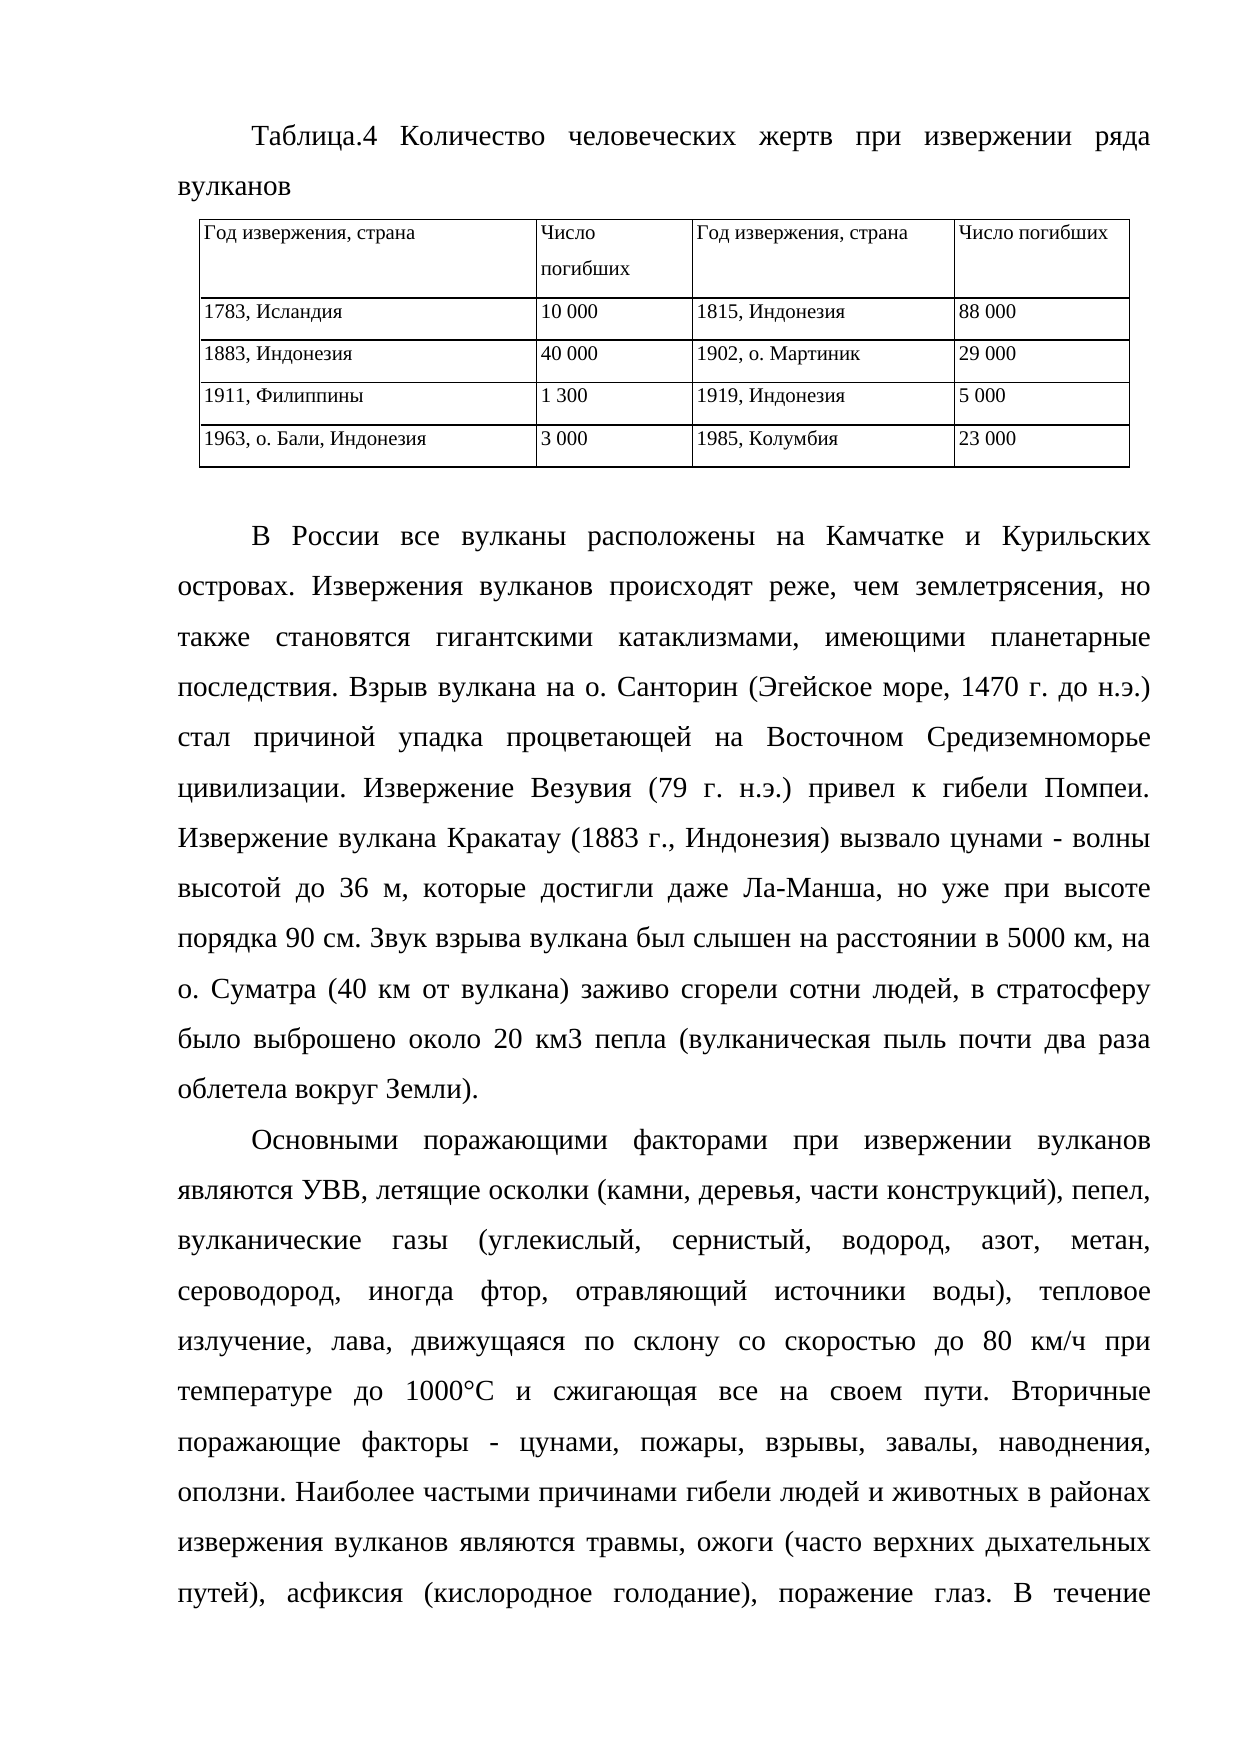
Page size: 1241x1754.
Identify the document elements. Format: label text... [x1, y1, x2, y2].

table_cell 1815, Индонезия [693, 299, 954, 339]
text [177, 1122, 1152, 1608]
text Таблица.4 Количество человеческих жертв при извержении ряда вулканов [177, 118, 1152, 202]
table_cell 40 000 [537, 341, 692, 382]
table_header Год извержения, страна [693, 220, 954, 297]
table_cell 1902, о. Мартиник [693, 341, 954, 382]
table_cell 88 000 [955, 299, 1129, 339]
table_header Год извержения, страна [200, 220, 536, 297]
table_cell 1783, Исландия [200, 298, 536, 339]
table_cell 1919, Индонезия [693, 383, 954, 424]
table_cell 23 000 [955, 426, 1129, 466]
table_cell 3 000 [537, 426, 692, 466]
table_cell 29 000 [955, 341, 1129, 382]
table_cell 5 000 [955, 383, 1129, 424]
table_cell 1911, Филиппины [200, 383, 536, 424]
table_cell 1883, Индонезия [200, 340, 536, 382]
table_cell 1963, о. Бали, Индонезия [200, 425, 536, 466]
text В России все вулканы расположены на Камчатке и Курильских островах. Извержения вулканов происходят реже, чем землетрясения, но также становятся гигантскими катаклизмами, имеющими планетарные последствия. Взрыв вулкана на о. Санторин (Эгейское море, 1470 г. до н.э.) стал причиной упадка процветающей на Восточном Средиземноморье цивилизации. Извержение Везувия (79 г. н.э.) привел к гибели Помпеи. Извержение вулкана Кракатау (1883 г., Индонезия) вызвало цунами - волны высотой до 36 м, которые достигли даже Ла-Манша, но уже при высоте порядка 90 см. Звук взрыва вулкана был слышен на расстоянии в 5000 км, на о. Суматра (40 км от вулкана) заживо сгорели сотни людей, в стратосферу было выброшено около 20 км3 пепла (вулканическая пыль почти два раза облетела вокруг Земли). [177, 518, 1152, 1105]
table_header Число погибших [537, 220, 692, 297]
table_cell 10 000 [537, 299, 692, 339]
table_cell 1985, Колумбия [693, 426, 954, 466]
table_header Число погибших [955, 220, 1129, 297]
table_cell 1 300 [537, 383, 692, 424]
